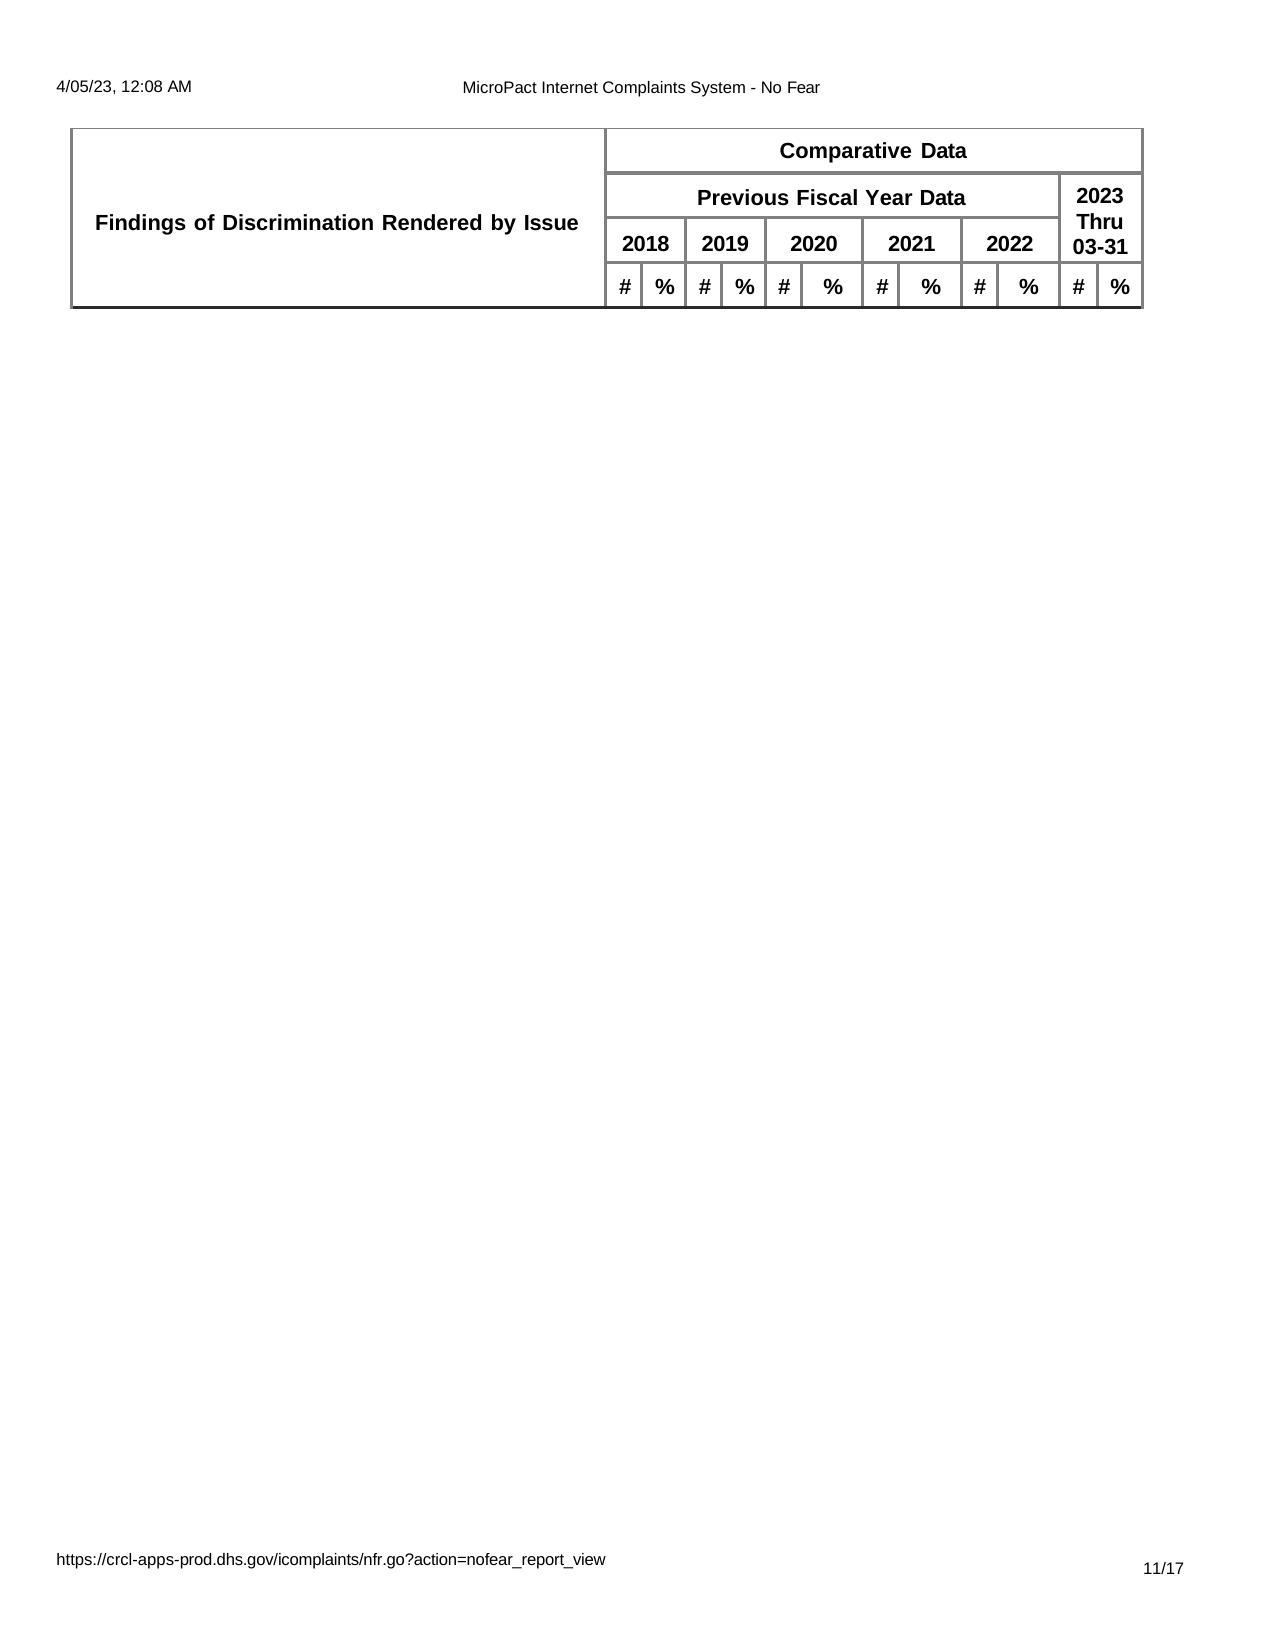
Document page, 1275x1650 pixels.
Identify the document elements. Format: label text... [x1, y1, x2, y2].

table_header Findings of Discrimination Rendered by Issue [73, 129, 604, 306]
table_cell 2018 [607, 219, 684, 261]
table_cell 2020 [767, 219, 861, 261]
table_cell % [900, 264, 960, 306]
table_cell % [1099, 264, 1141, 306]
table_cell % [999, 264, 1058, 306]
table_cell % [803, 264, 861, 306]
table_cell Previous Fiscal Year Data [607, 175, 1058, 216]
table_cell 2021 [864, 219, 960, 261]
table_cell # [687, 264, 720, 306]
table_header Comparative Data [607, 129, 1141, 171]
table_cell # [864, 264, 897, 306]
table_cell % [723, 264, 764, 306]
table_cell 2022 [963, 219, 1058, 261]
table_cell # [1061, 264, 1096, 306]
table_cell 2023 Thru 03-31 [1061, 175, 1141, 261]
table_cell # [963, 264, 996, 306]
table_cell % [643, 264, 684, 306]
table_cell 2019 [687, 219, 764, 261]
table_cell # [767, 264, 800, 306]
table_cell # [607, 264, 640, 306]
